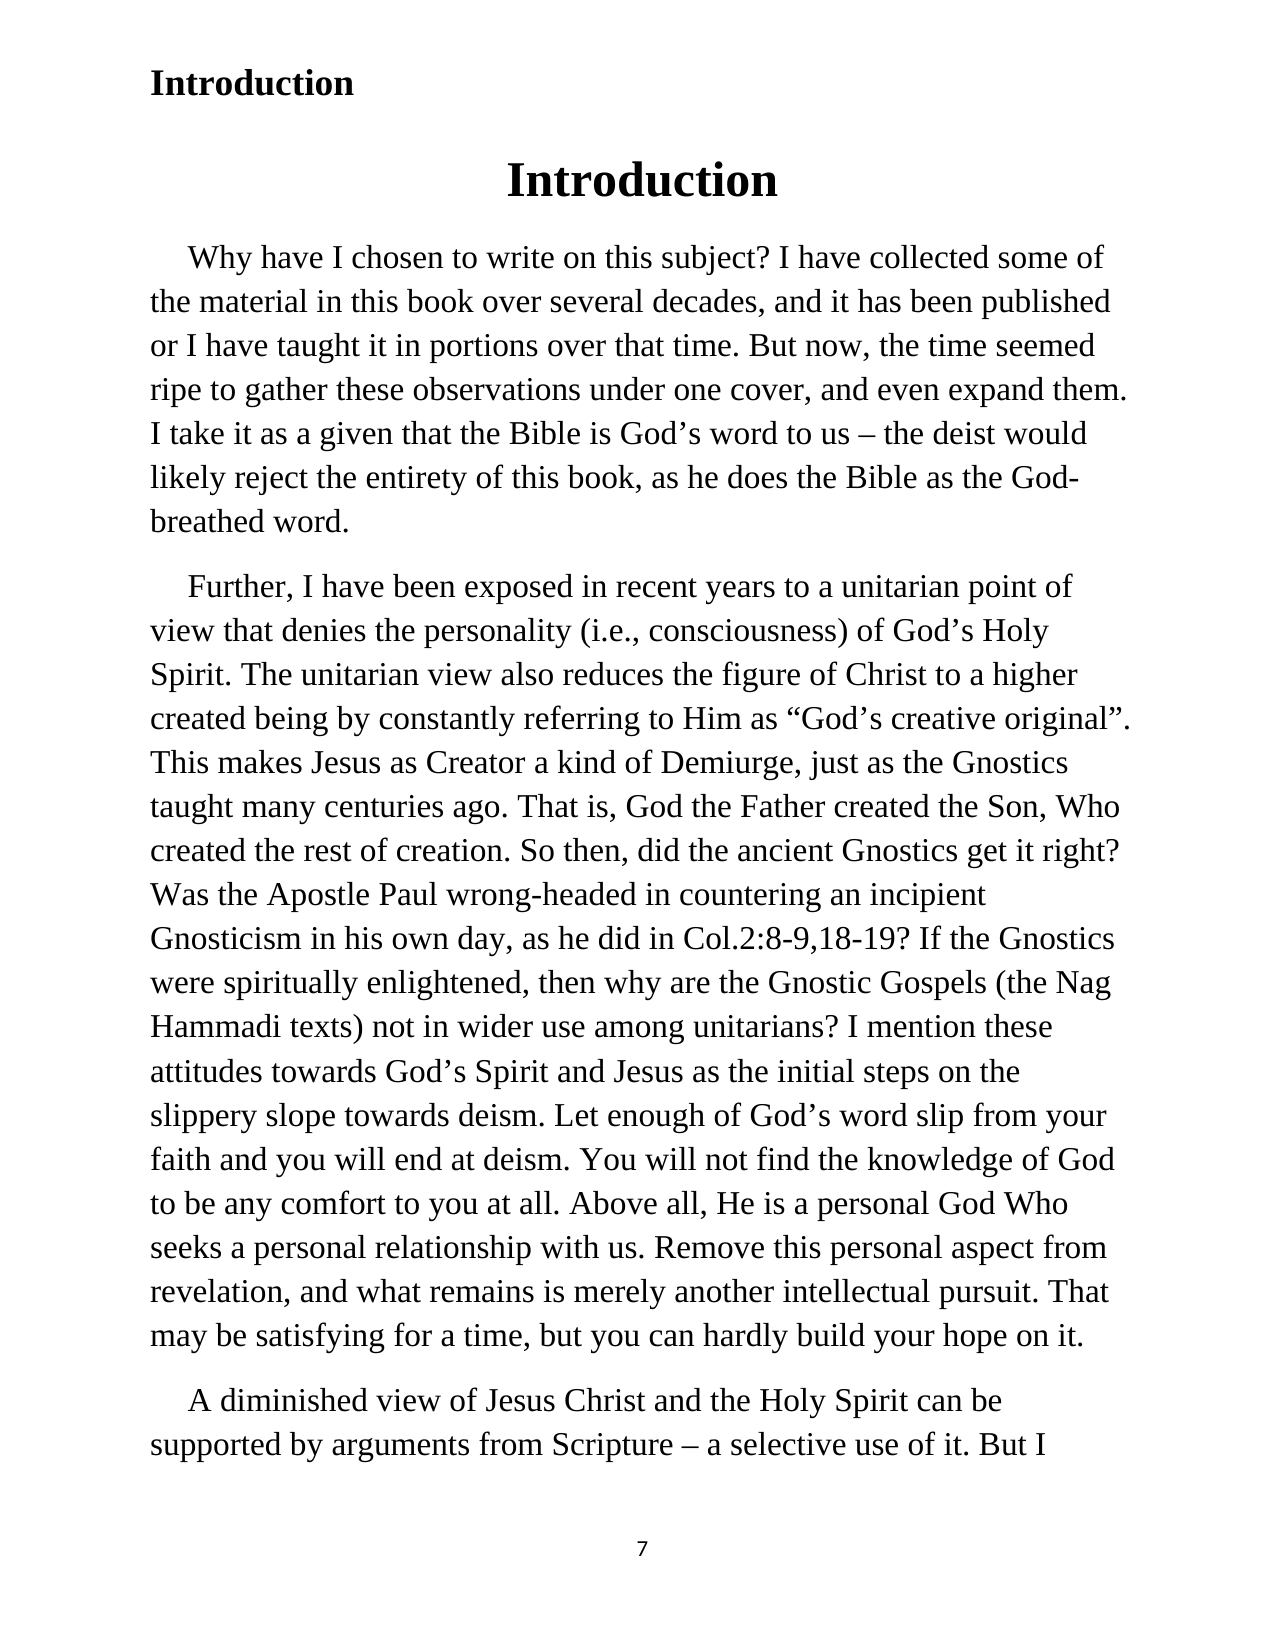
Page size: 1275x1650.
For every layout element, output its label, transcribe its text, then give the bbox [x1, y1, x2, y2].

text Why have I chosen to write on this subject? I have collected some of the material in this book over several decades, and it has been published or I have taught it in portions over that time. But now, the time seemed ripe to gather these observations under one cover, and even expand them. I take it as a given that the Bible is God’s word to us – the deist would likely reject the entirety of this book, as he does the Bible as the God-breathed word. [150, 237, 1134, 539]
text Further, I have been exposed in recent years to a unitarian point of view that denies the personality (i.e., consciousness) of God’s Holy Spirit. The unitarian view also reduces the figure of Christ to a higher created being by constantly referring to Him as “God’s creative original”. This makes Jesus as Creator a kind of Demiurge, just as the Gnostics taught many centuries ago. That is, God the Father created the Son, Who created the rest of creation. So then, did the ancient Gnostics get it right? Was the Apostle Paul wrong-headed in countering an incipient Gnosticism in his own day, as he did in Col.2:8-9,18-19? If the Gnostics were spiritually enlightened, then why are the Gnostic Gospels (the Nag Hammadi texts) not in wider use among unitarians? I mention these attitudes towards God’s Spirit and Jesus as the initial steps on the slippery slope towards deism. Let enough of God’s word slip from your faith and you will end at deism. You will not find the knowledge of God to be any comfort to you at all. Above all, He is a personal God Who seeks a personal relationship with us. Remove this personal aspect from revelation, and what remains is merely another intellectual pursuit. That may be satisfying for a time, but you can hardly build your hope on it. [150, 566, 1134, 1353]
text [150, 1380, 1134, 1462]
text Introduction [150, 150, 1134, 207]
